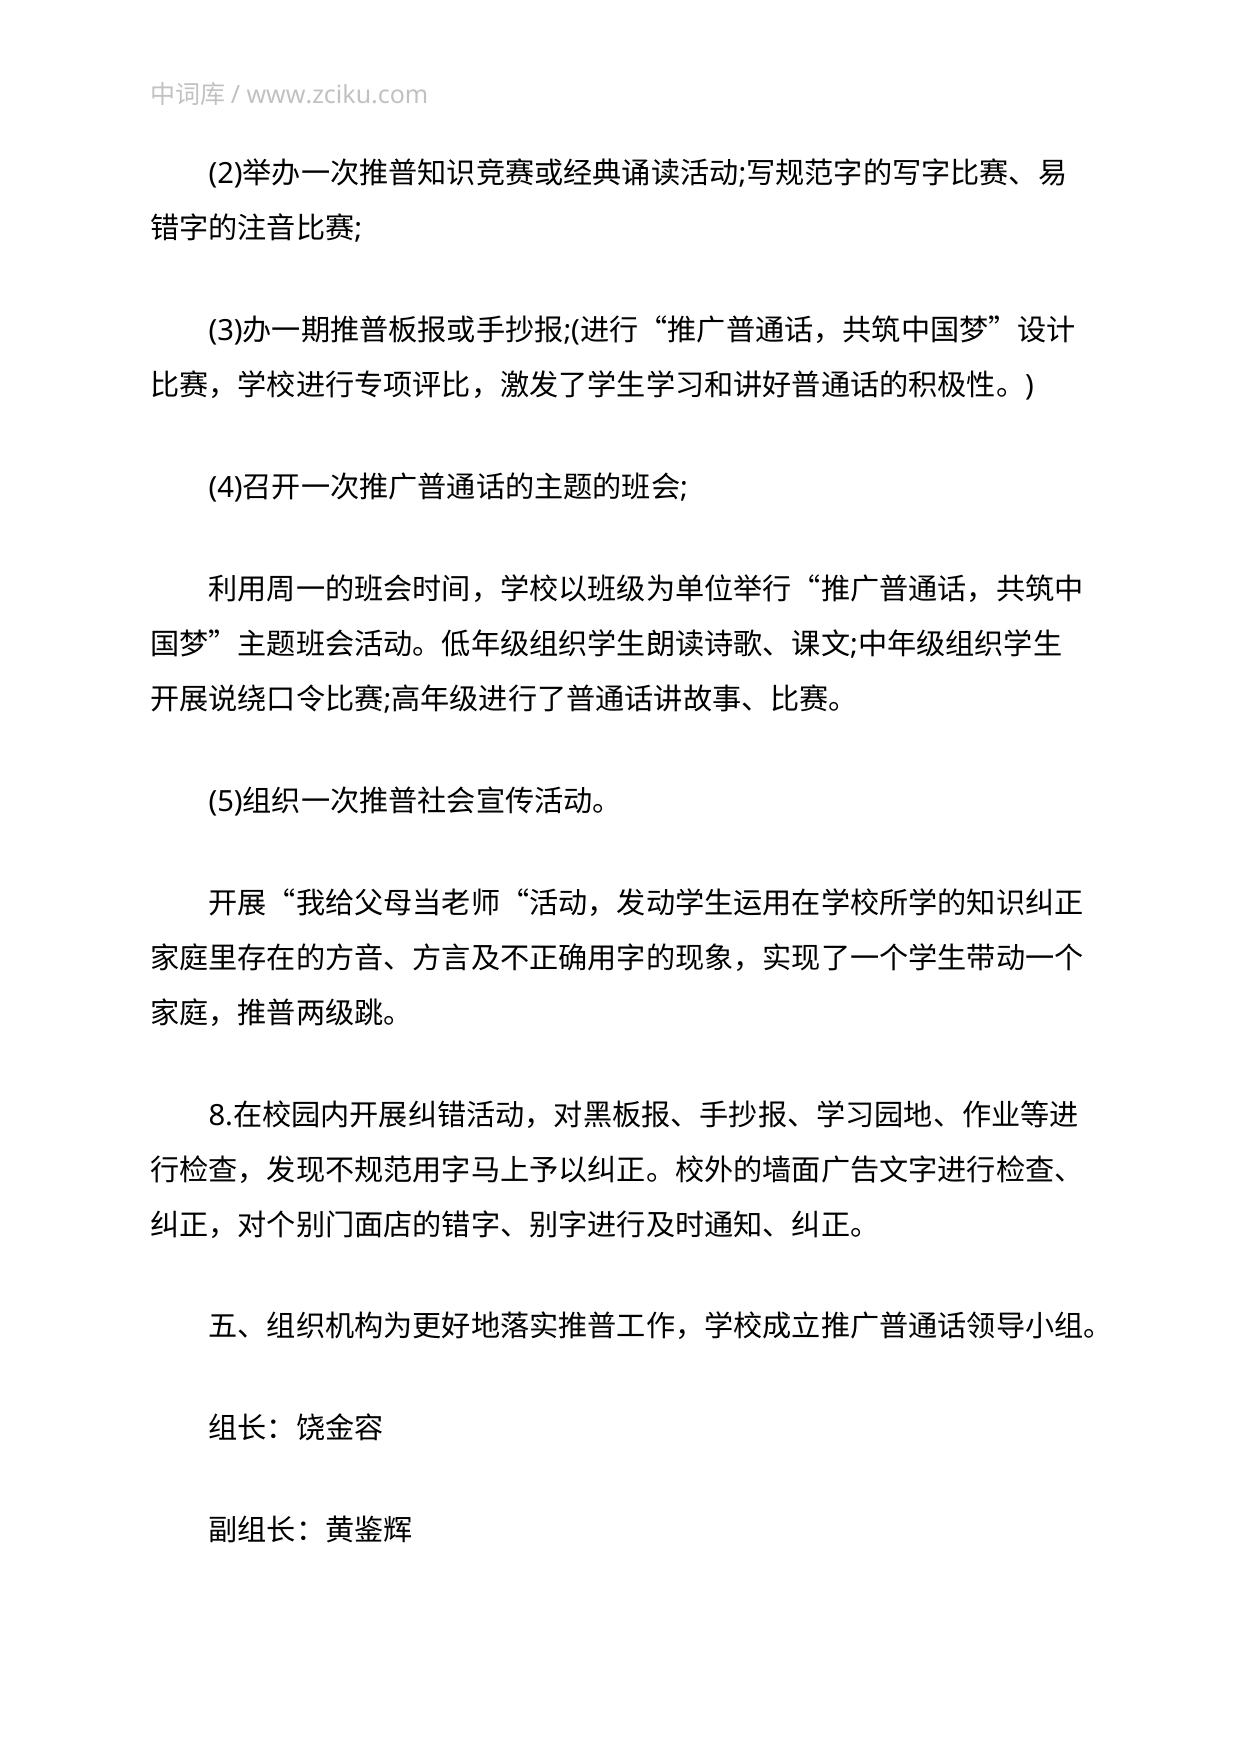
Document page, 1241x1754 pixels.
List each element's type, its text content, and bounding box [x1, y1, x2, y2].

text (4)召开一次推广普通话的主题的班会; [150, 464, 1090, 506]
text 8.在校园内开展纠错活动，对黑板报、手抄报、学习园地、作业等进行检查，发现不规范用字马上予以纠正。校外的墙面广告文字进行检查、纠正，对个别门面店的错字、别字进行及时通知、纠正。 [150, 1091, 1090, 1243]
text 开展“我给父母当老师“活动，发动学生运用在学校所学的知识纠正家庭里存在的方音、方言及不正确用字的现象，实现了一个学生带动一个家庭，推普两级跳。 [150, 880, 1090, 1032]
text (3)办一期推普板报或手抄报;(进行“推广普通话，共筑中国梦”设计比赛，学校进行专项评比，激发了学生学习和讲好普通话的积极性。) [150, 307, 1090, 404]
text (5)组织一次推普社会宣传活动。 [150, 778, 1090, 820]
text 副组长：黄鉴辉 [150, 1507, 1090, 1549]
text 组长：饶金容 [150, 1405, 1090, 1447]
text 利用周一的班会时间，学校以班级为单位举行“推广普通话，共筑中国梦”主题班会活动。低年级组织学生朗读诗歌、课文;中年级组织学生开展说绕口令比赛;高年级进行了普通话讲故事、比赛。 [150, 566, 1090, 718]
text (2)举办一次推普知识竞赛或经典诵读活动;写规范字的写字比赛、易错字的注音比赛; [150, 150, 1090, 247]
text 五、组织机构为更好地落实推普工作，学校成立推广普通话领导小组。 [150, 1303, 1090, 1345]
